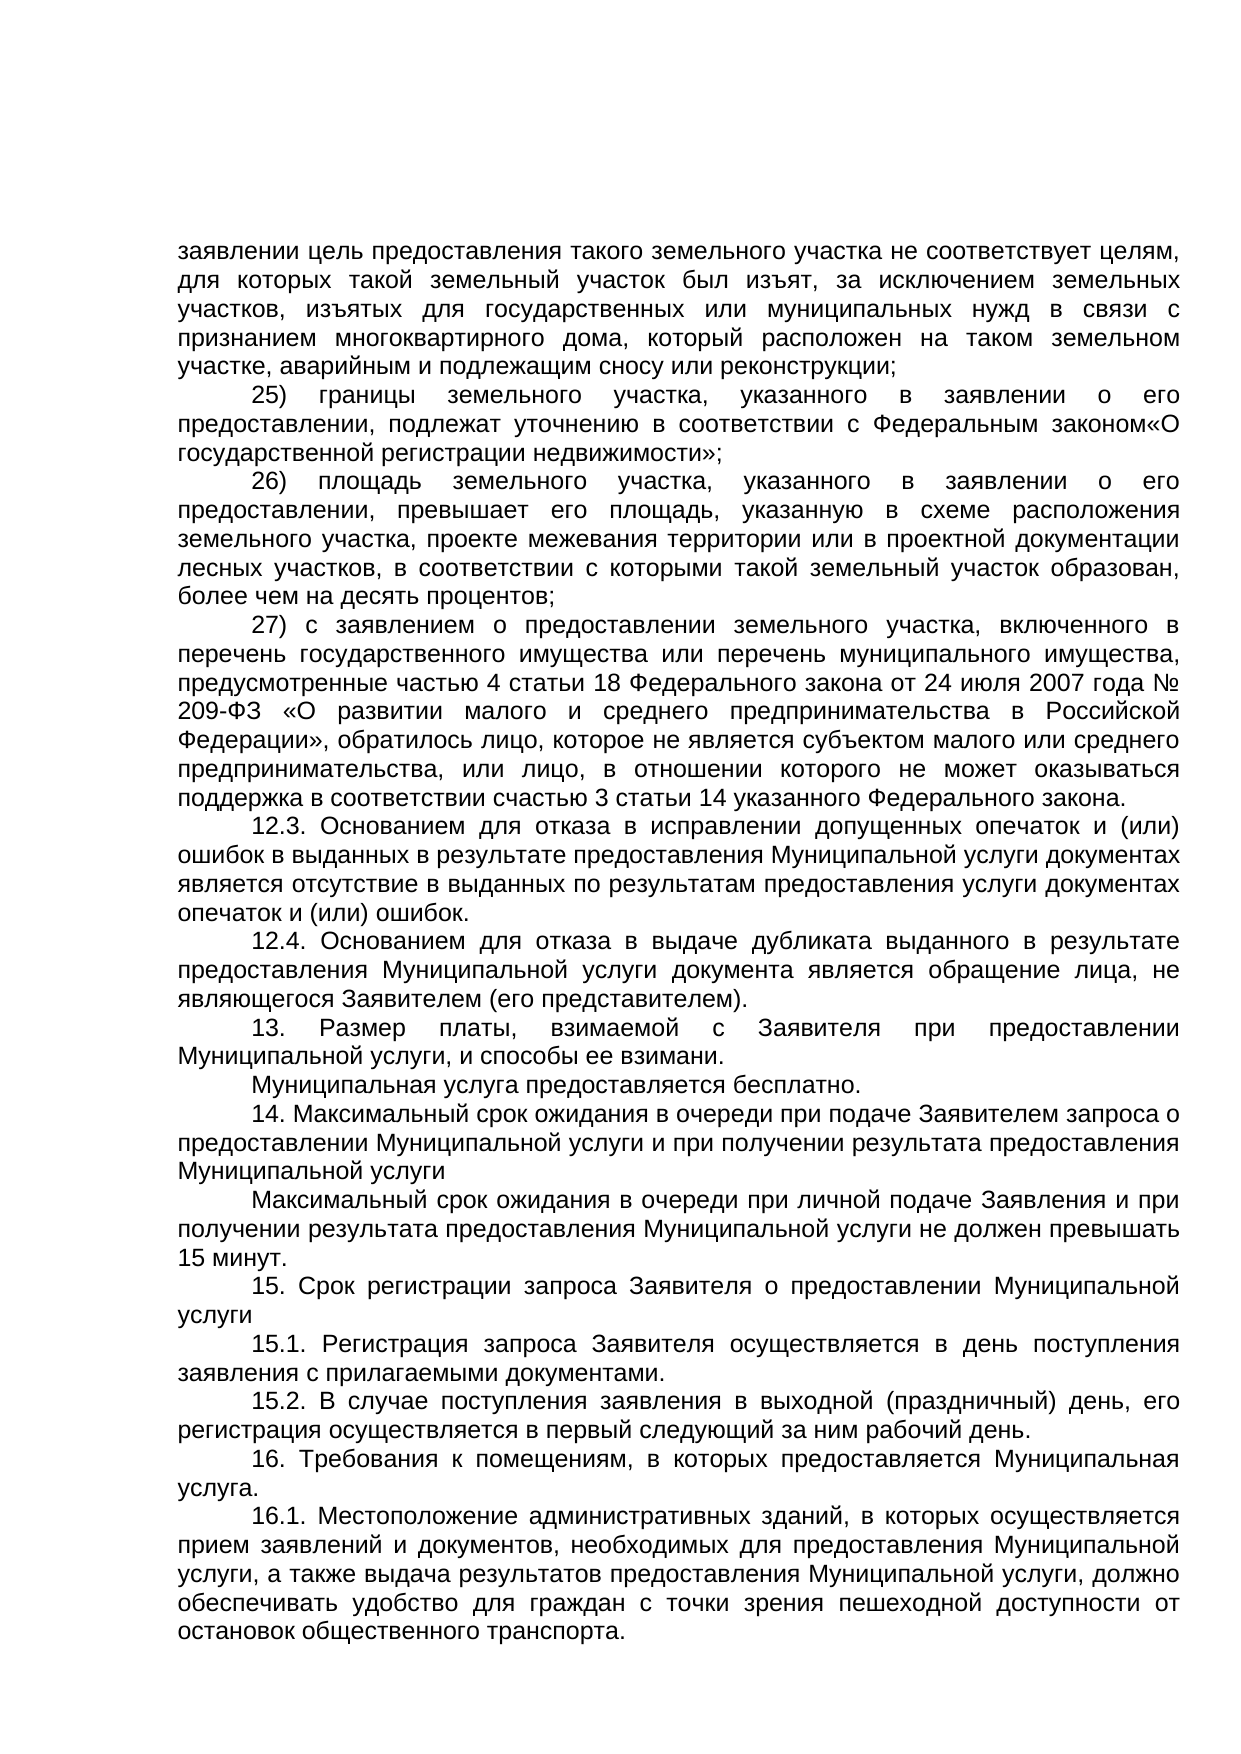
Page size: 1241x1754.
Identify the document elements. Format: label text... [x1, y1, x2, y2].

text 15.2. В случае поступления заявления в выходной (праздничный) день, его регистрация осуществляется в первый следующий за ним рабочий день. [177, 1386, 1181, 1444]
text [177, 236, 1181, 380]
text 12.4. Основанием для отказа в выдаче дубликата выданного в результате предоставления Муниципальной услуги документа является обращение лица, не являющегося Заявителем (его представителем). [177, 926, 1181, 1012]
text 26) площадь земельного участка, указанного в заявлении о его предоставлении, превышает его площадь, указанную в схеме расположения земельного участка, проекте межевания территории или в проектной документации лесных участков, в соответствии с которыми такой земельный участок образован, более чем на десять процентов; [177, 466, 1181, 610]
text 16.1. Местоположение административных зданий, в которых осуществляется прием заявлений и документов, необходимых для предоставления Муниципальной услуги, а также выдача результатов предоставления Муниципальной услуги, должно обеспечивать удобство для граждан с точки зрения пешеходной доступности от остановок общественного транспорта. [177, 1501, 1181, 1645]
text 15. Срок регистрации запроса Заявителя о предоставлении Муниципальной услуги [177, 1271, 1181, 1329]
text 13. Размер платы, взимаемой с Заявителя при предоставлении Муниципальной услуги, и способы ее взимани. [177, 1012, 1181, 1070]
text Максимальный срок ожидания в очереди при личной подаче Заявления и при получении результата предоставления Муниципальной услуги не должен превышать 15 минут. [177, 1185, 1181, 1271]
text 15.1. Регистрация запроса Заявителя осуществляется в день поступления заявления с прилагаемыми документами. [177, 1329, 1181, 1386]
text 14. Максимальный срок ожидания в очереди при подаче Заявителем запроса о предоставлении Муниципальной услуги и при получении результата предоставления Муниципальной услуги [177, 1099, 1181, 1185]
text 25) границы земельного участка, указанного в заявлении о его предоставлении, подлежат уточнению в соответствии с Федеральным законом«О государственной регистрации недвижимости»; [177, 380, 1181, 466]
text 12.3. Основанием для отказа в исправлении допущенных опечаток и (или) ошибок в выданных в результате предоставления Муниципальной услуги документах является отсутствие в выданных по результатам предоставления услуги документах опечаток и (или) ошибок. [177, 811, 1181, 926]
text 27) с заявлением о предоставлении земельного участка, включенного в перечень государственного имущества или перечень муниципального имущества, предусмотренные частью 4 статьи 18 Федерального закона от 24 июля 2007 года № 209-ФЗ «О развитии малого и среднего предпринимательства в Российской Федерации», обратилось лицо, которое не является субъектом малого или среднего предпринимательства, или лицо, в отношении которого не может оказываться поддержка в соответствии счастью 3 статьи 14 указанного Федерального закона. [177, 610, 1181, 811]
text 16. Требования к помещениям, в которых предоставляется Муниципальная услуга. [177, 1444, 1181, 1501]
text Муниципальная услуга предоставляется бесплатно. [177, 1070, 1181, 1099]
